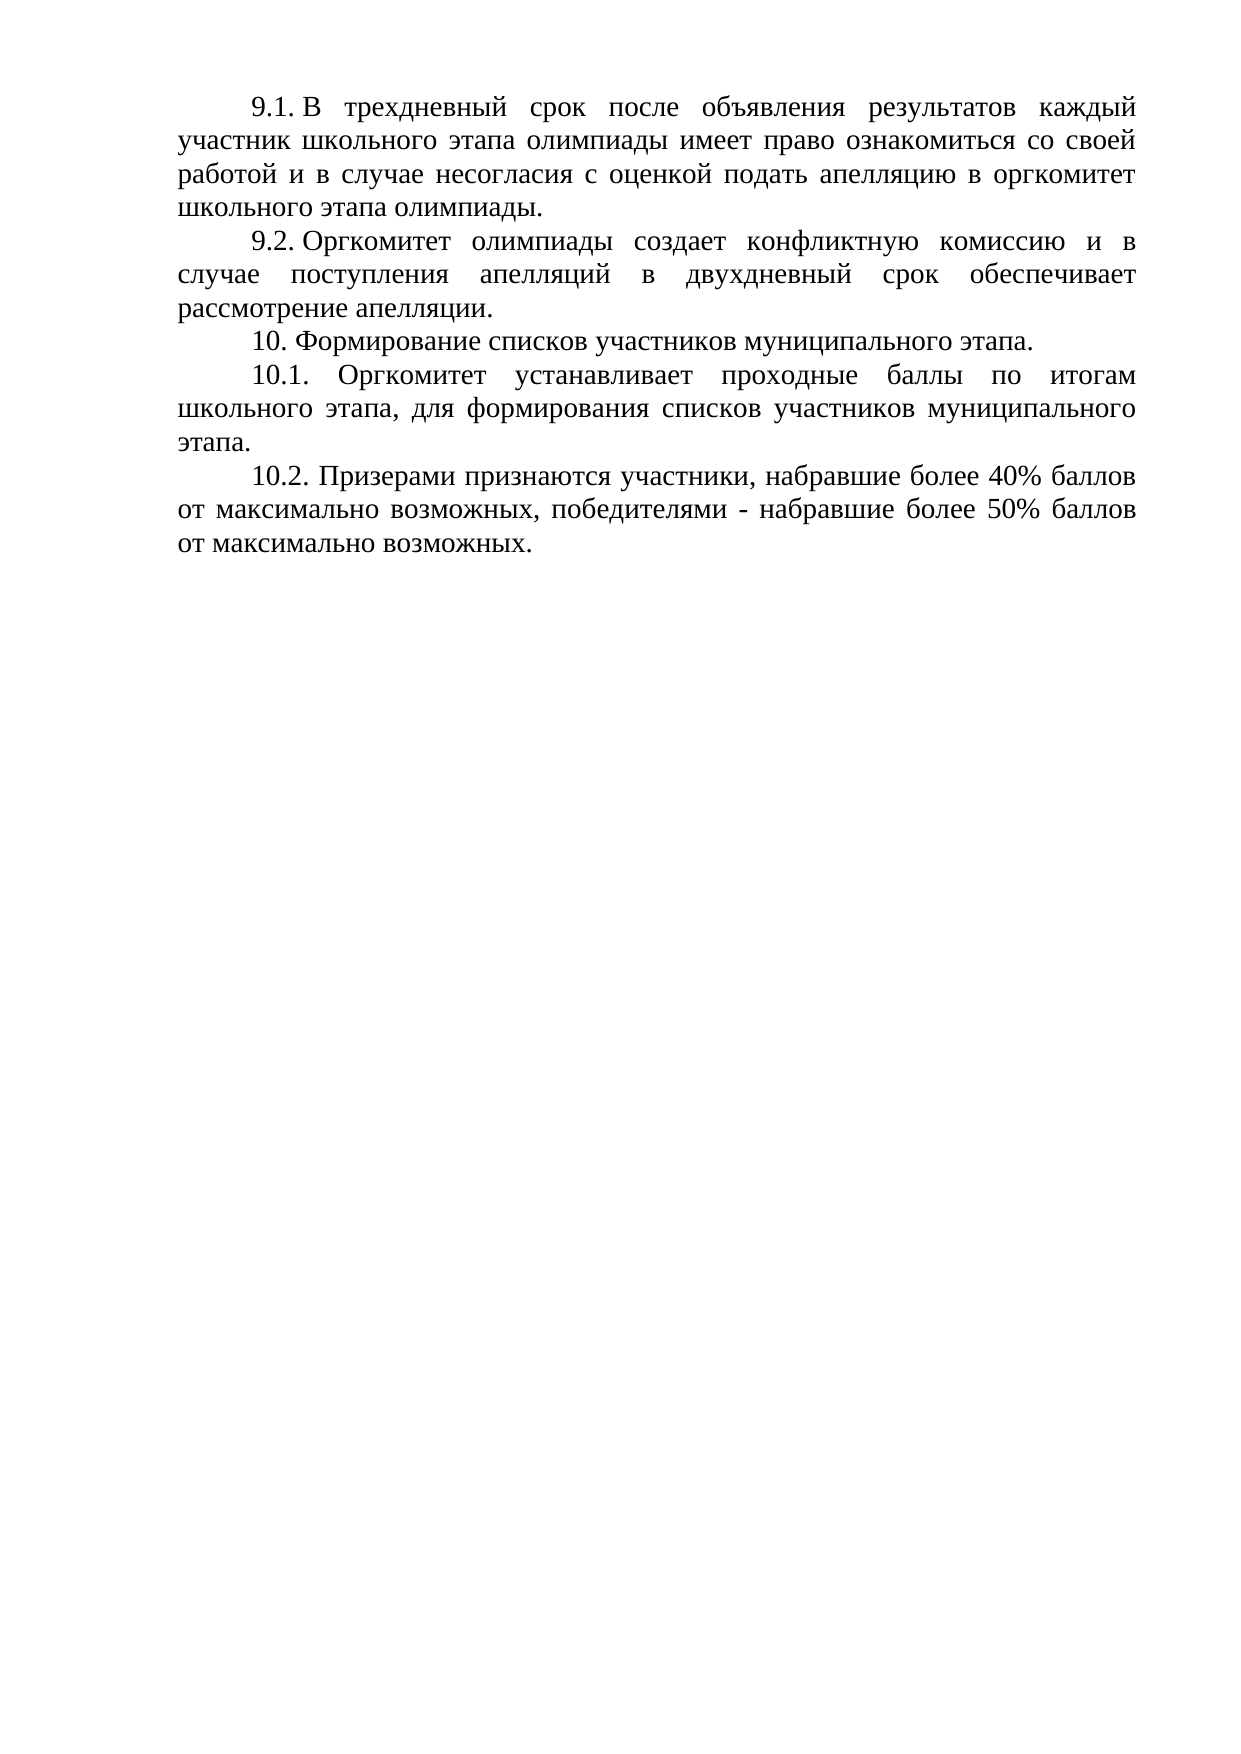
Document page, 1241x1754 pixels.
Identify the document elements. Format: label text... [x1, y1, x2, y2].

text 9.2. Оргкомитет олимпиады создает конфликтную комиссию и в случае поступления апелляций в двухдневный срок обеспечивает рассмотрение апелляции. [177, 223, 1137, 323]
text 9.1. В трехдневный срок после объявления результатов каждый участник школьного этапа олимпиады имеет право ознакомиться со своей работой и в случае несогласия с оценкой подать апелляцию в оргкомитет школьного этапа олимпиады. [177, 89, 1137, 223]
text 10. Формирование списков участников муниципального этапа. [177, 323, 1137, 357]
text 10.1. Оргкомитет устанавливает проходные баллы по итогам школьного этапа, для формирования списков участников муниципального этапа. [177, 357, 1137, 458]
text 10.2. Призерами признаются участники, набравшие более 40% баллов от максимально возможных, победителями - набравшие более 50% баллов от максимально возможных. [177, 458, 1137, 558]
